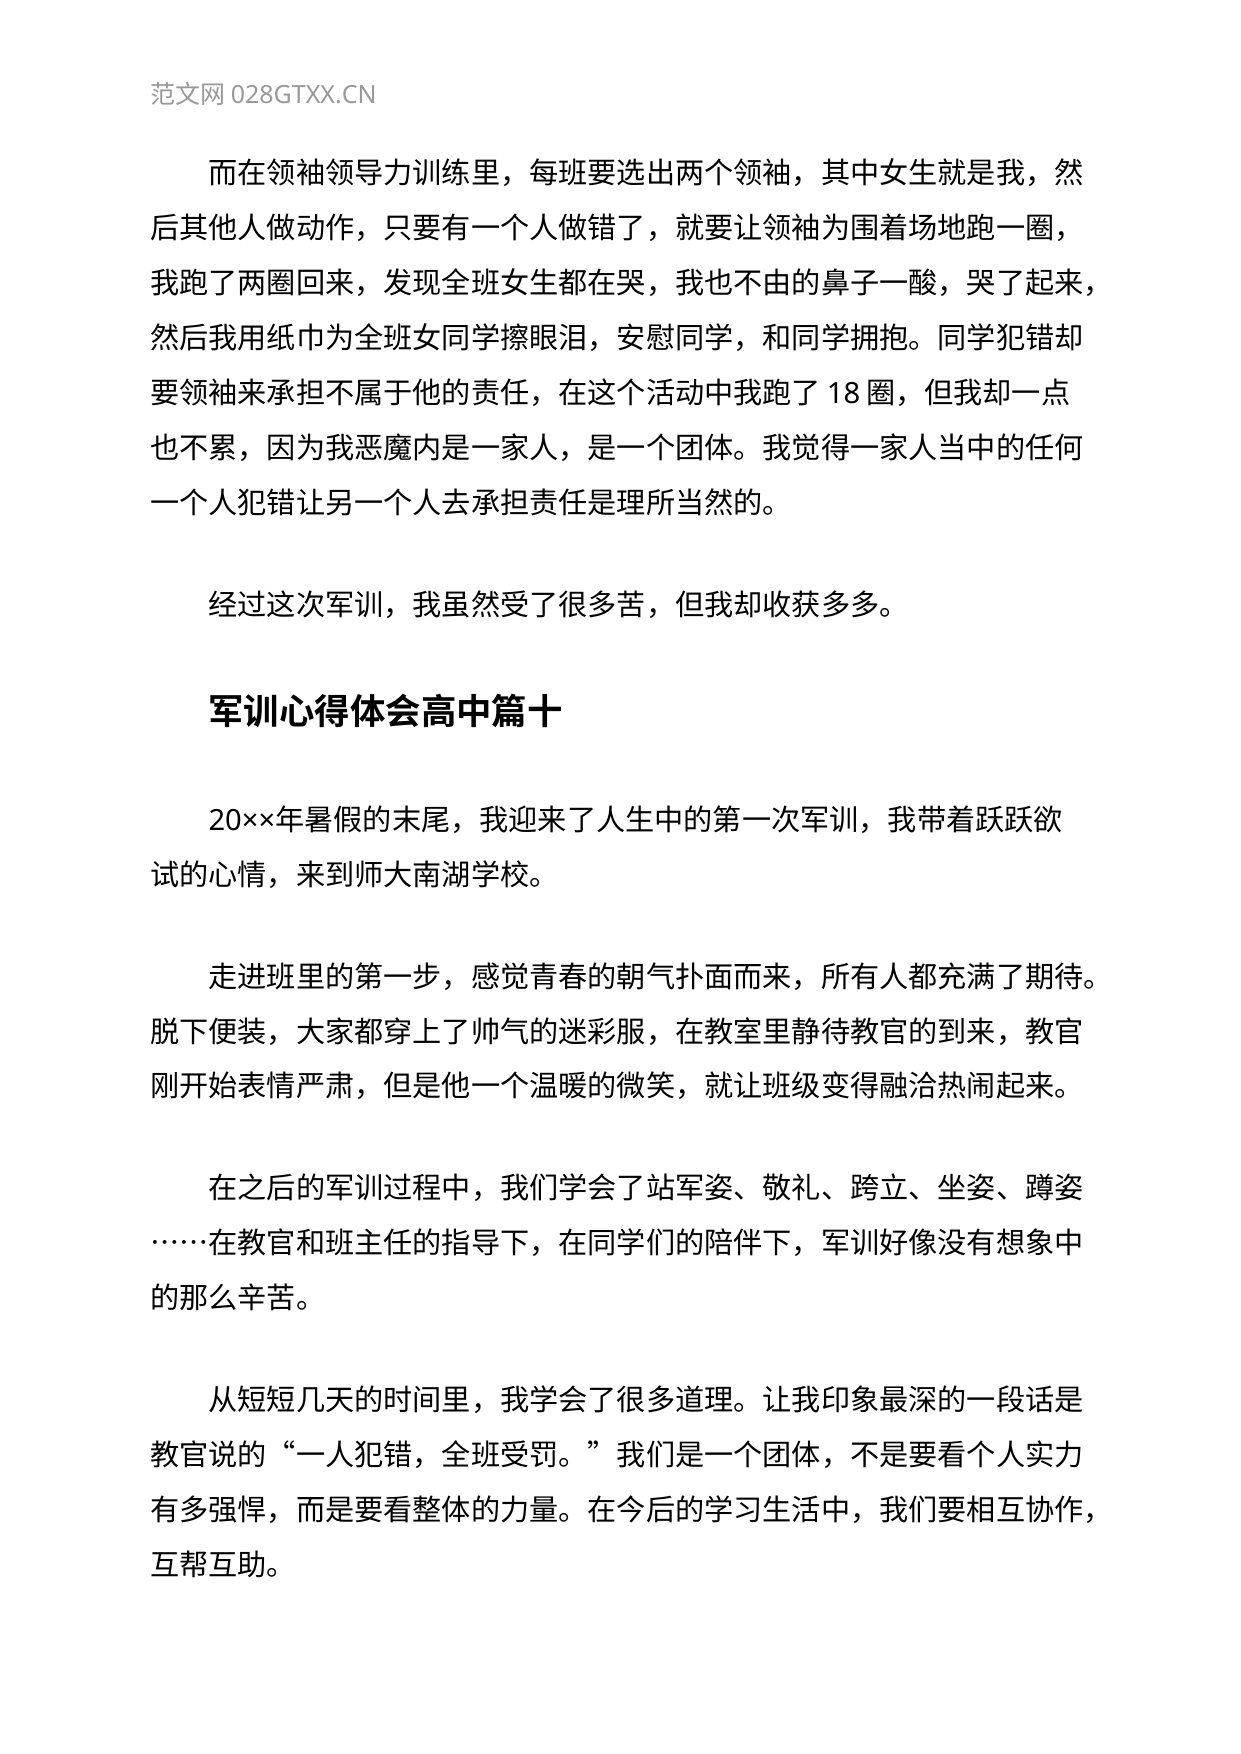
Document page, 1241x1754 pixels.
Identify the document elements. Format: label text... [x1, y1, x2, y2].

text 走进班里的第一步，感觉青春的朝气扑面而来，所有人都充满了期待。脱下便装，大家都穿上了帅气的迷彩服，在教室里静待教官的到来，教官刚开始表情严肃，但是他一个温暖的微笑，就让班级变得融洽热闹起来。 [150, 953, 1090, 1105]
text 而在领袖领导力训练里，每班要选出两个领袖，其中女生就是我，然后其他人做动作，只要有一个人做错了，就要让领袖为围着场地跑一圈，我跑了两圈回来，发现全班女生都在哭，我也不由的鼻子一酸，哭了起来，然后我用纸巾为全班女同学擦眼泪，安慰同学，和同学拥抱。同学犯错却要领袖来承担不属于他的责任，在这个活动中我跑了18圈，但我却一点也不累，因为我恶魔内是一家人，是一个团体。我觉得一家人当中的任何一个人犯错让另一个人去承担责任是理所当然的。 [150, 150, 1090, 522]
text 20××年暑假的末尾，我迎来了人生中的第一次军训，我带着跃跃欲试的心情，来到师大南湖学校。 [150, 796, 1090, 894]
text 从短短几天的时间里，我学会了很多道理。让我印象最深的一段话是教官说的“一人犯错，全班受罚。”我们是一个团体，不是要看个人实力有多强悍，而是要看整体的力量。在今后的学习生活中，我们要相互协作，互帮互助。 [150, 1376, 1090, 1583]
text 军训心得体会高中篇十 [150, 683, 1090, 734]
text 经过这次军训，我虽然受了很多苦，但我却收获多多。 [150, 581, 1090, 623]
text 在之后的军训过程中，我们学会了站军姿、敬礼、跨立、坐姿、蹲姿……在教官和班主任的指导下，在同学们的陪伴下，军训好像没有想象中的那么辛苦。 [150, 1165, 1090, 1317]
